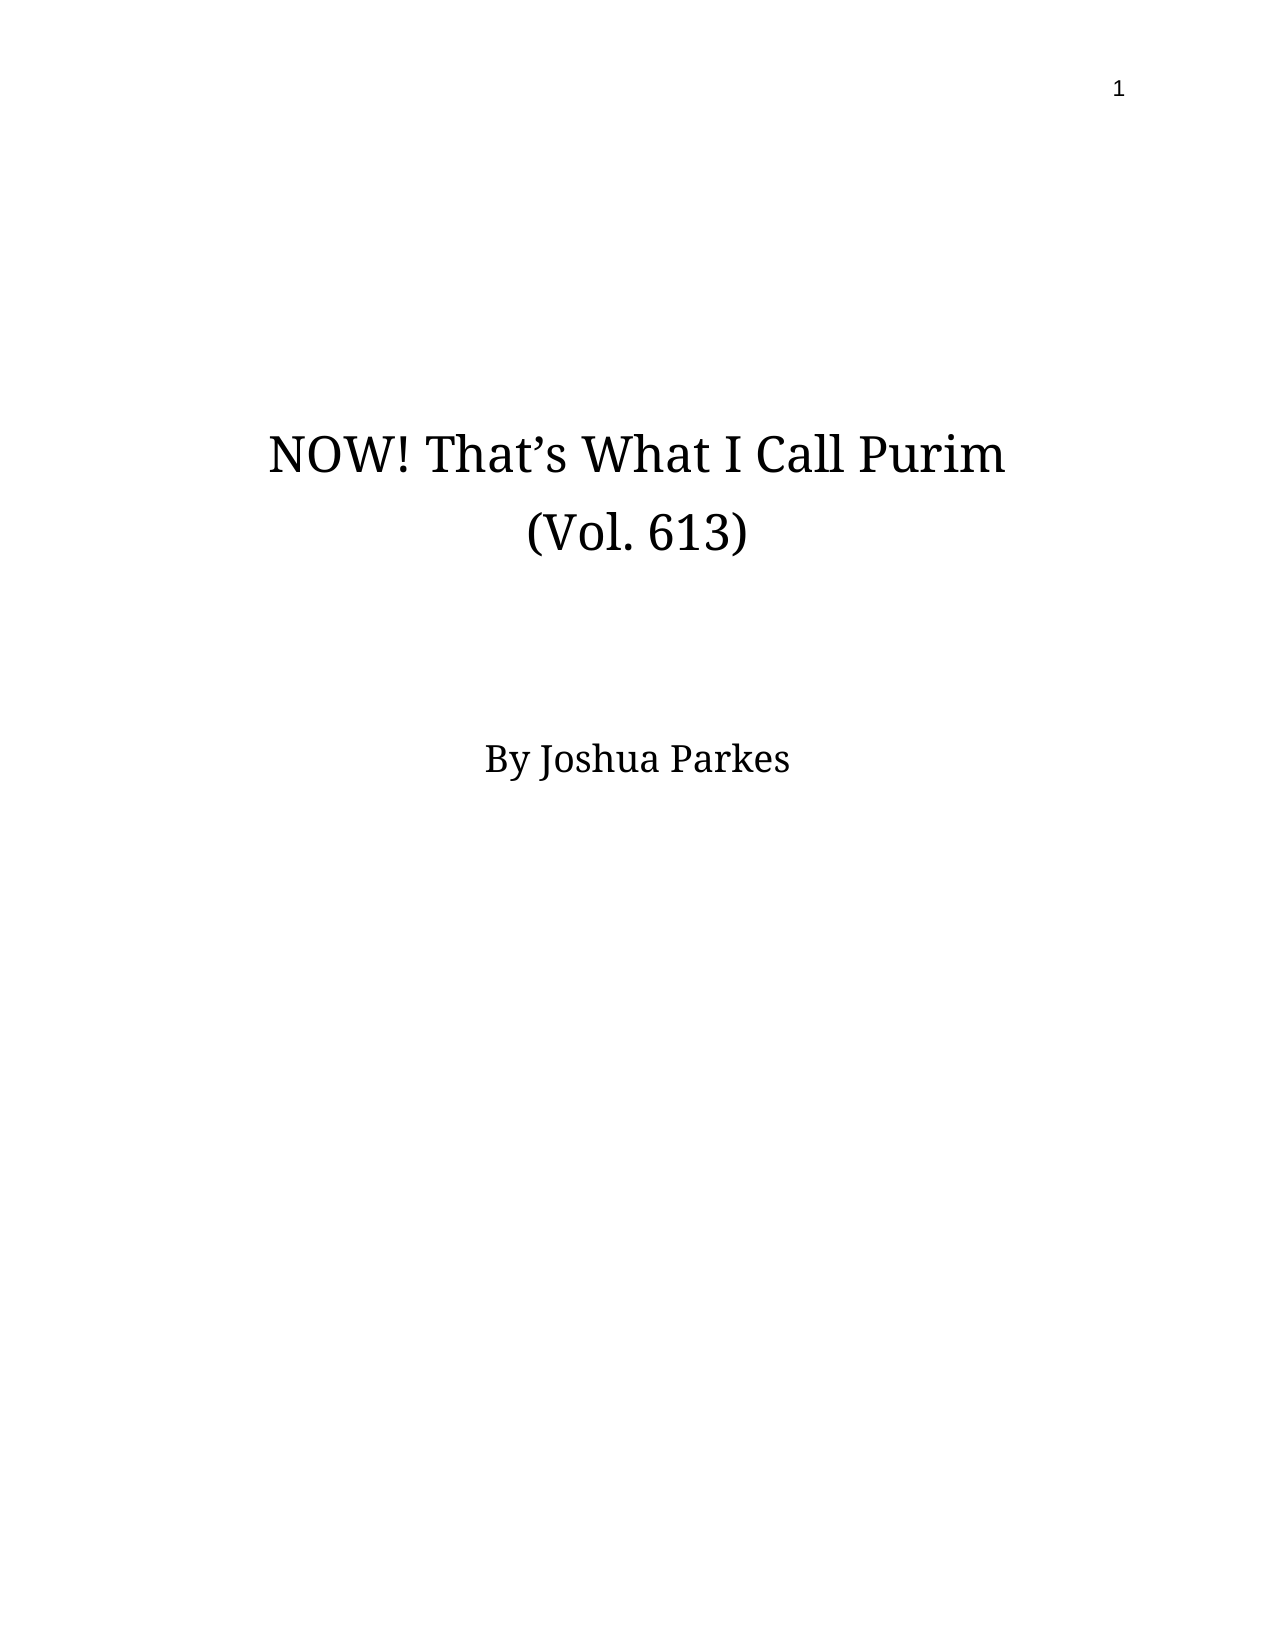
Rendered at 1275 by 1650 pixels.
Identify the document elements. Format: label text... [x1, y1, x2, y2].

text By Joshua Parkes [150, 732, 1125, 783]
text NOW! That’s What I Call Purim [150, 419, 1125, 487]
text (Vol. 613) [150, 497, 1125, 566]
